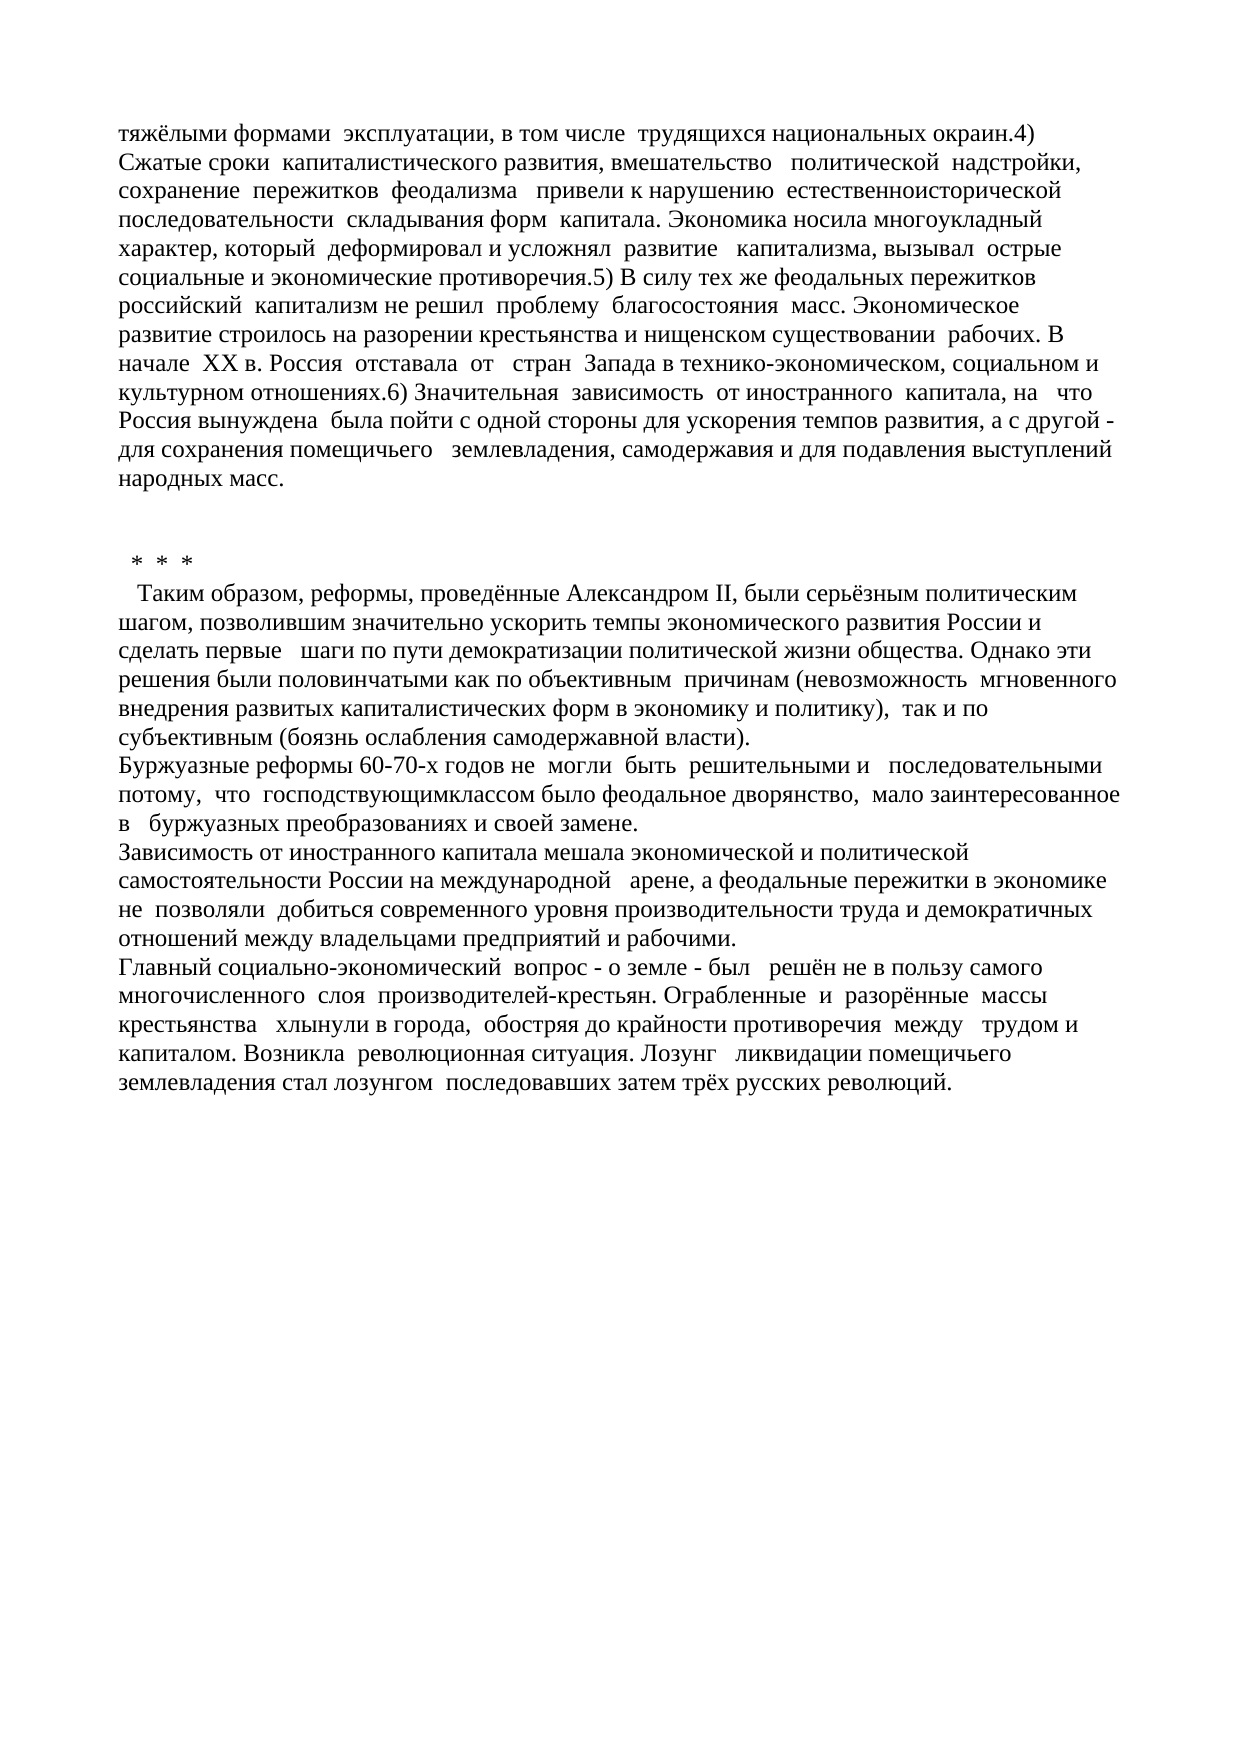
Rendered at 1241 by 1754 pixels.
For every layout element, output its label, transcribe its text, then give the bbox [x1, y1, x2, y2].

text Главный социально-экономический вопрос - о земле - был решён не в пользу самого многочисленного слоя производителей-крестьян. Ограбленные и разорённые массы крестьянства хлынули в города, обостряя до крайности противоречия между трудом и капиталом. Возникла революционная ситуация. Лозунг ликвидации помещичьего землевладения стал лозунгом последовавших затем трёх русских революций. [118, 952, 1122, 1096]
text Таким образом, реформы, проведённые Александром II, были серьёзным политическим шагом, позволившим значительно ускорить темпы экономического развития России и сделать первые шаги по пути демократизации политической жизни общества. Однако эти решения были половинчатыми как по объективным причинам (невозможность мгновенного внедрения развитых капиталистических форм в экономику и политику), так и по субъективным (боязнь ослабления самодержавной власти). [118, 578, 1122, 751]
text * * * [118, 549, 1122, 578]
text Буржуазные реформы 60-70-х годов не могли быть решительными и последовательными потому, что господствующимклассом было феодальное дворянство, мало заинтересованное в буржуазных преобразованиях и своей замене. [118, 751, 1122, 837]
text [118, 118, 1122, 492]
text Зависимость от иностранного капитала мешала экономической и политической самостоятельности России на международной арене, а феодальные пережитки в экономике не позволяли добиться современного уровня производительности труда и демократичных отношений между владельцами предприятий и рабочими. [118, 837, 1122, 952]
